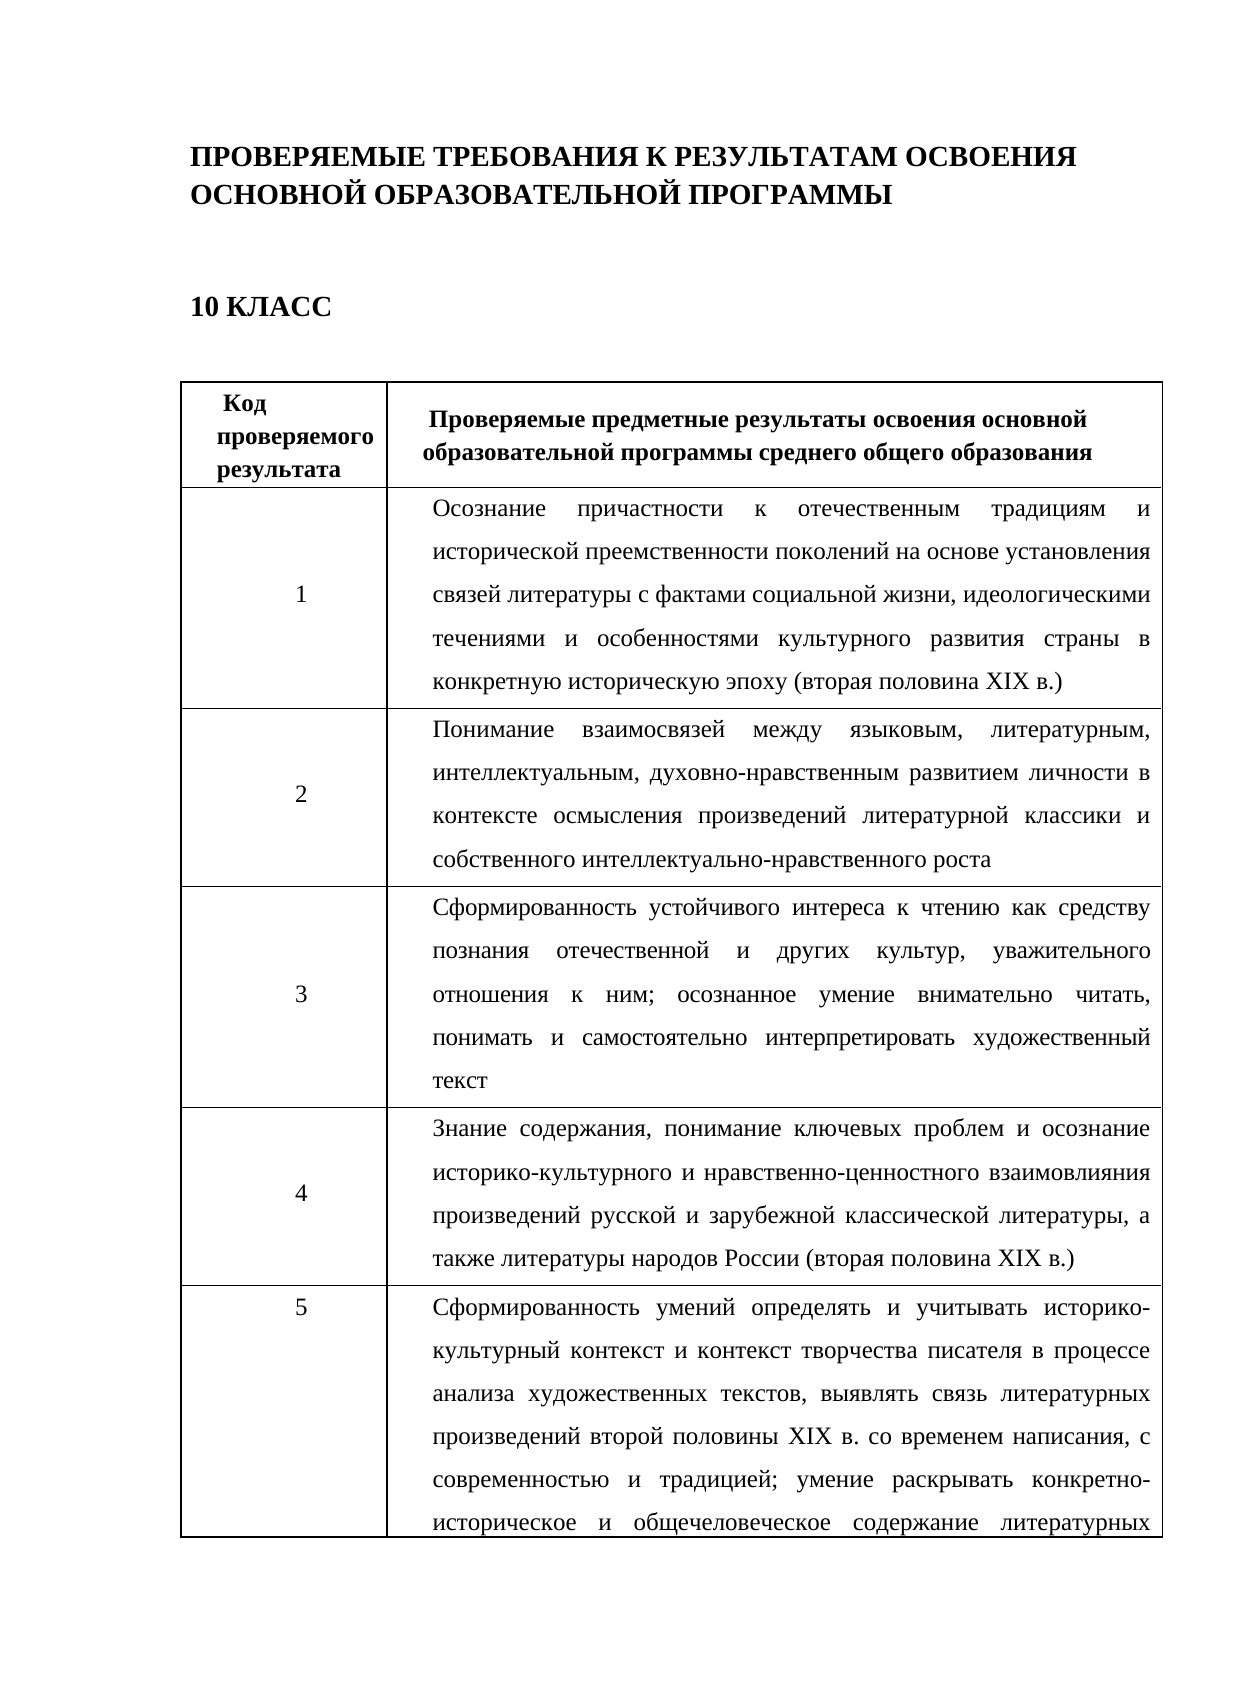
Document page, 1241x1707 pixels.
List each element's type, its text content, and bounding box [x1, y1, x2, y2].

table_cell 4 [182, 1108, 386, 1285]
table_cell 2 [182, 709, 386, 886]
table_cell 3 [182, 887, 386, 1107]
text 10 КЛАСС [190, 289, 1152, 323]
table_cell 5 [182, 1286, 386, 1536]
table_header Код проверяемого результата [182, 383, 386, 486]
table_cell Осознание причастности к отечественным традициям и исторической преемственности поколений на основе установления связей литературы с фактами социальной жизни, идеологическими течениями и особенностями культурного развития страны в конкретную историческую эпоху (вторая половина XIX в.) [388, 486, 1162, 708]
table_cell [388, 1285, 1162, 1536]
table_cell Знание содержания, понимание ключевых проблем и осознание историко-культурного и нравственно-ценностного взаимовлияния произведений русской и зарубежной классической литературы, а также литературы народов России (вторая половина XIX в.) [388, 1107, 1162, 1285]
table_cell Сформированность устойчивого интереса к чтению как средству познания отечественной и других культур, уважительного отношения к ним; осознанное умение внимательно читать, понимать и самостоятельно интерпретировать художественный текст [388, 886, 1162, 1107]
table_header Проверяемые предметные результаты освоения основной образовательной программы среднего общего образования [388, 383, 1162, 486]
table_cell Понимание взаимосвязей между языковым, литературным, интеллектуальным, духовно-нравственным развитием личности в контексте осмысления произведений литературной классики и собственного интеллектуально-нравственного роста [388, 708, 1162, 886]
text ПРОВЕРЯЕМЫЕ ТРЕБОВАНИЯ К РЕЗУЛЬТАТАМ ОСВОЕНИЯ ОСНОВНОЙ ОБРАЗОВАТЕЛЬНОЙ ПРОГРАММЫ [190, 139, 1152, 211]
table_cell 1 [182, 488, 386, 708]
